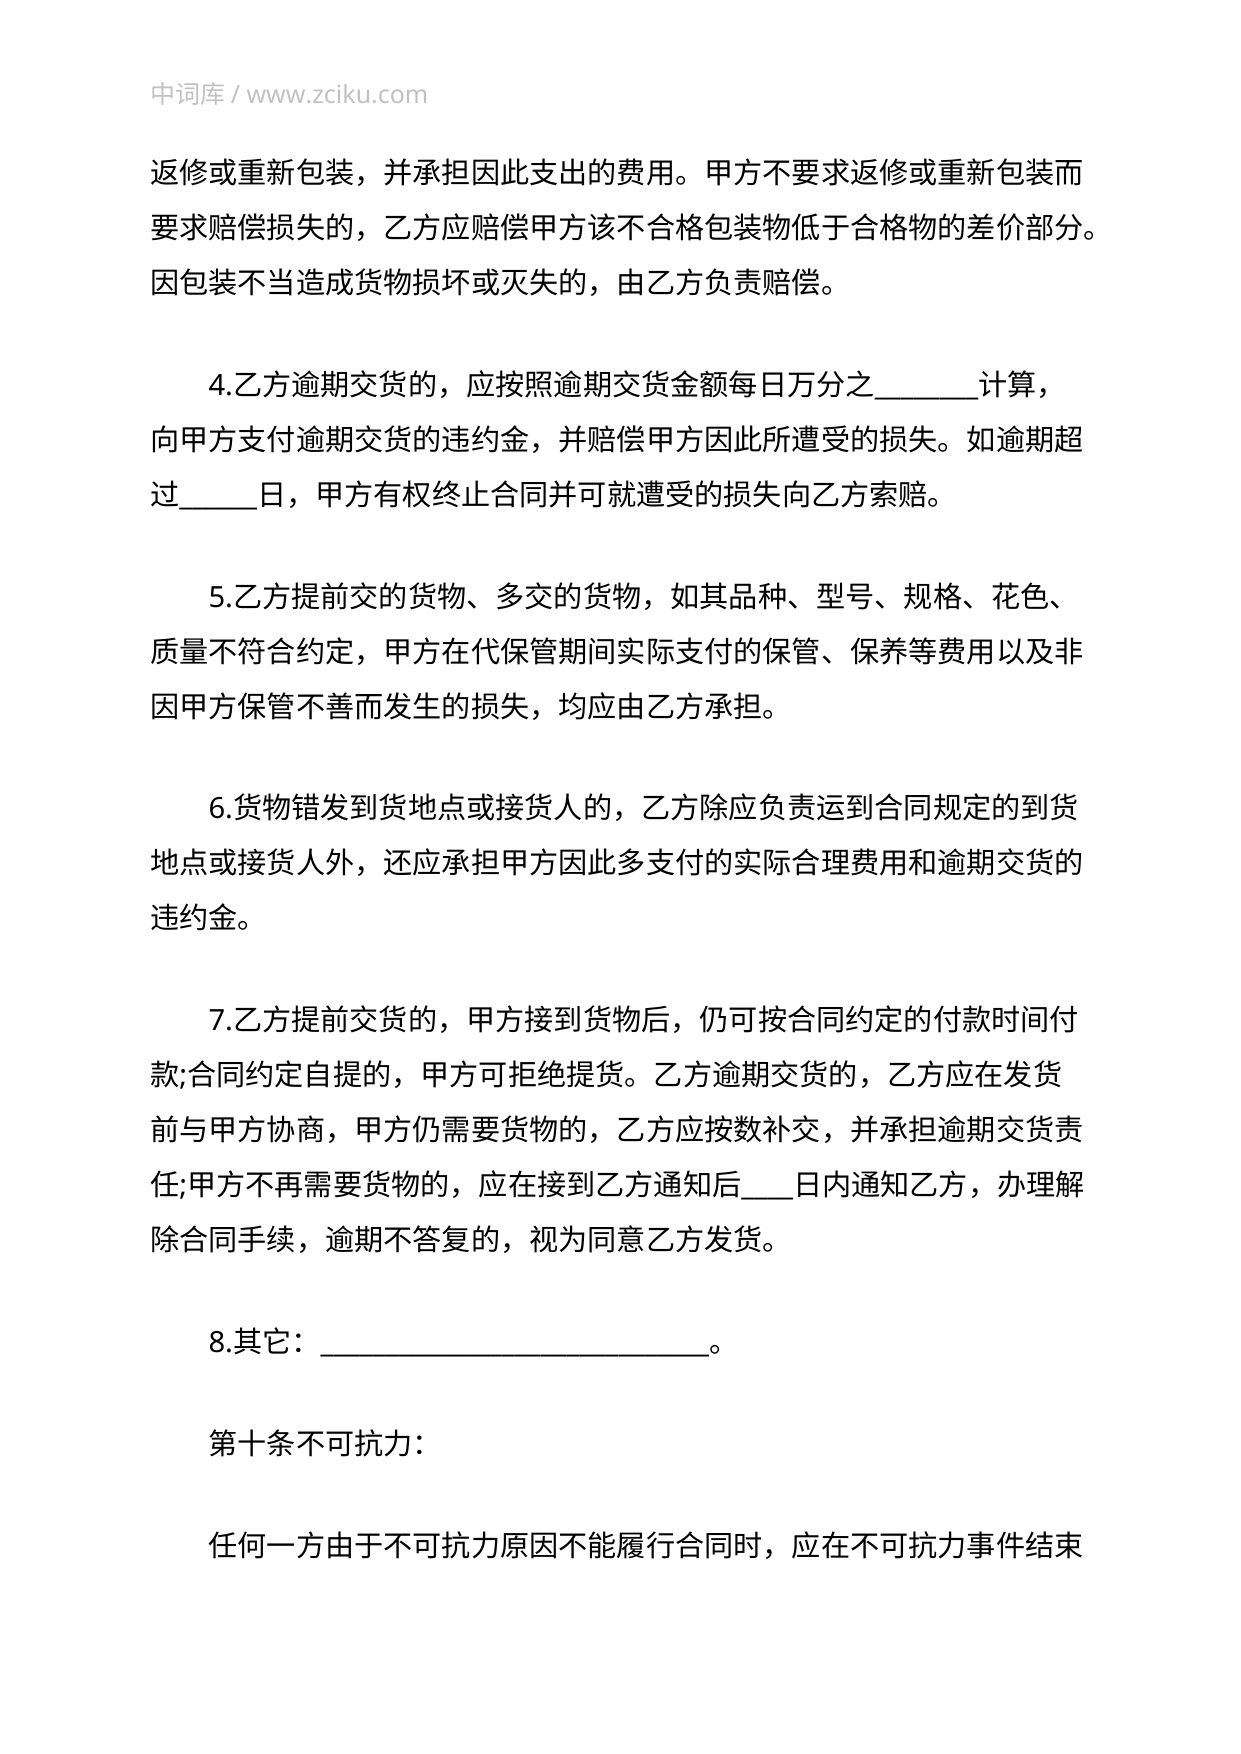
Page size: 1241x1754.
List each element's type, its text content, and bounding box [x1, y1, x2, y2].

text 6.货物错发到货地点或接货人的，乙方除应负责运到合同规定的到货地点或接货人外，还应承担甲方因此多支付的实际合理费用和逾期交货的违约金。 [150, 785, 1090, 937]
text 4.乙方逾期交货的，应按照逾期交货金额每日万分之________计算，向甲方支付逾期交货的违约金，并赔偿甲方因此所遭受的损失。如逾期超过______日，甲方有权终止合同并可就遭受的损失向乙方索赔。 [150, 362, 1090, 514]
text 8.其它：______________________________。 [150, 1318, 1090, 1361]
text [150, 150, 1090, 302]
text 7.乙方提前交货的，甲方接到货物后，仍可按合同约定的付款时间付款;合同约定自提的，甲方可拒绝提货。乙方逾期交货的，乙方应在发货前与甲方协商，甲方仍需要货物的，乙方应按数补交，并承担逾期交货责任;甲方不再需要货物的，应在接到乙方通知后____日内通知乙方，办理解除合同手续，逾期不答复的，视为同意乙方发货。 [150, 997, 1090, 1259]
text 第十条不可抗力： [150, 1420, 1090, 1463]
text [150, 1522, 1090, 1564]
text 5.乙方提前交的货物、多交的货物，如其品种、型号、规格、花色、质量不符合约定，甲方在代保管期间实际支付的保管、保养等费用以及非因甲方保管不善而发生的损失，均应由乙方承担。 [150, 573, 1090, 726]
